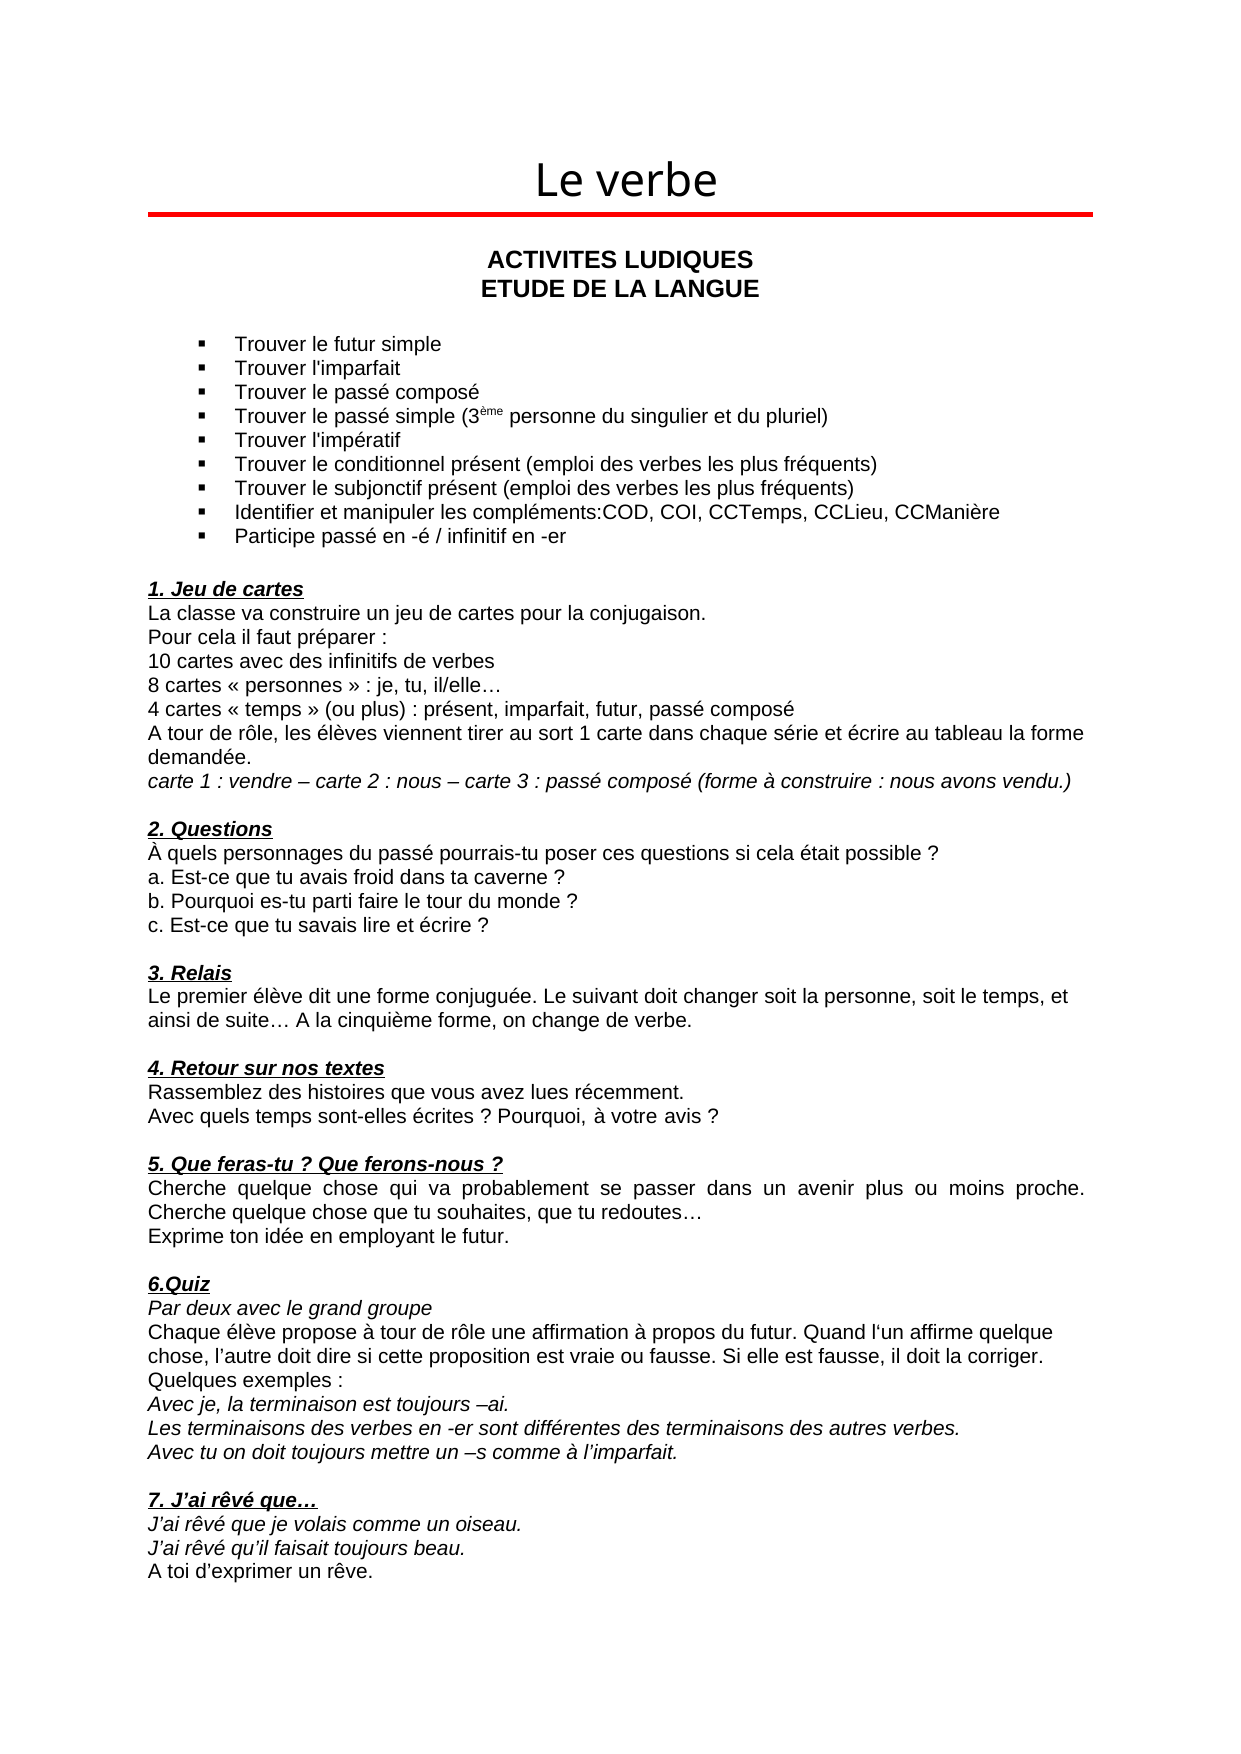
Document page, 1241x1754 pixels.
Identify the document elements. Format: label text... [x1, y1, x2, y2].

title ETUDE DE LA LANGUE [148, 274, 1093, 303]
text La classe va construire un jeu de cartes pour la conjugaison. [148, 601, 1087, 625]
text c. Est-ce que tu savais lire et écrire ? [148, 912, 1093, 936]
text b. Pourquoi es-tu parti faire le tour du monde ? [148, 888, 1087, 912]
text Par deux avec le grand groupe [148, 1296, 1087, 1320]
text 4 cartes « temps » (ou plus) : présent, imparfait, futur, passé composé [148, 697, 1087, 721]
text Quelques exemples : [148, 1368, 1087, 1392]
text 1. Jeu de cartes [148, 577, 1087, 601]
text Exprime ton idée en employant le futur. [148, 1224, 1093, 1248]
table_cell Trouver le passé composé [142, 380, 1087, 404]
table_cell Trouver l'impératif [142, 428, 1087, 452]
text Les terminaisons des verbes en -er sont différentes des terminaisons des autres verbes. [148, 1416, 1087, 1439]
text 8 cartes « personnes » : je, tu, il/elle… [148, 673, 1087, 697]
text Pour cela il faut préparer : [148, 625, 1087, 649]
text 4. Retour sur nos textes [148, 1056, 1087, 1080]
text Avec tu on doit toujours mettre un –s comme à l’imparfait. [148, 1439, 1093, 1463]
text Avec je, la terminaison est toujours –ai. [122, 1392, 1087, 1416]
text J’ai rêvé que je volais comme un oiseau. [148, 1511, 1087, 1535]
text Le premier élève dit une forme conjuguée. Le suivant doit changer soit la personne, soit le temps, et ainsi de suite… A la cinquième forme, on change de verbe. [148, 984, 1093, 1032]
text A toi d’exprimer un rêve. [148, 1559, 1093, 1583]
text J’ai rêvé qu’il faisait toujours beau. [148, 1535, 1087, 1559]
text Chaque élève propose à tour de rôle une affirmation à propos du futur. Quand l‘un affirme quelque chose, l’autre doit dire si cette proposition est vraie ou fausse. Si elle est fausse, il doit la corriger. [148, 1320, 1087, 1368]
table_cell Trouver le conditionnel présent (emploi des verbes les plus fréquents) [142, 452, 1087, 476]
text Le verbe [148, 148, 1093, 212]
title ACTIVITES LUDIQUES [148, 246, 1093, 274]
table_header Trouver le futur simple [142, 332, 1087, 356]
text 2. Questions [148, 817, 1087, 841]
table_cell Identifier et manipuler les compléments:COD, COI, CCTemps, CCLieu, CCManière [142, 500, 1087, 524]
table_cell Trouver le subjonctif présent (emploi des verbes les plus fréquents) [142, 476, 1087, 500]
text a. Est-ce que tu avais froid dans ta caverne ? [148, 864, 1087, 888]
table_cell Trouver l'imparfait [142, 356, 1087, 380]
text 3. Relais [148, 960, 1087, 984]
table_cell Participe passé en -é / infinitif en -er [142, 524, 1087, 548]
text 10 cartes avec des infinitifs de verbes [148, 649, 1087, 673]
text 5. Que feras-tu ? Que ferons-nous ? [148, 1152, 1087, 1176]
text Avec quels temps sont-elles écrites ? Pourquoi, à votre avis ? [148, 1104, 1093, 1128]
text 7. J’ai rêvé que… [148, 1487, 1087, 1511]
text À quels personnages du passé pourrais-tu poser ces questions si cela était possible ? [148, 841, 1087, 864]
text A tour de rôle, les élèves viennent tirer au sort 1 carte dans chaque série et écrire au tableau la forme demandée. [148, 721, 1087, 769]
text Rassemblez des histoires que vous avez lues récemment. [148, 1080, 1087, 1104]
text Cherche quelque chose qui va probablement se passer dans un avenir plus ou moins proche. Cherche quelque chose que tu souhaites, que tu redoutes… [148, 1176, 1087, 1224]
text 6.Quiz [148, 1272, 1087, 1296]
table_cell Trouver le passé simple (3ème personne du singulier et du pluriel) [142, 404, 1087, 428]
text carte 1 : vendre – carte 2 : nous – carte 3 : passé composé (forme à construire : nous avons vendu.) [148, 769, 1093, 793]
